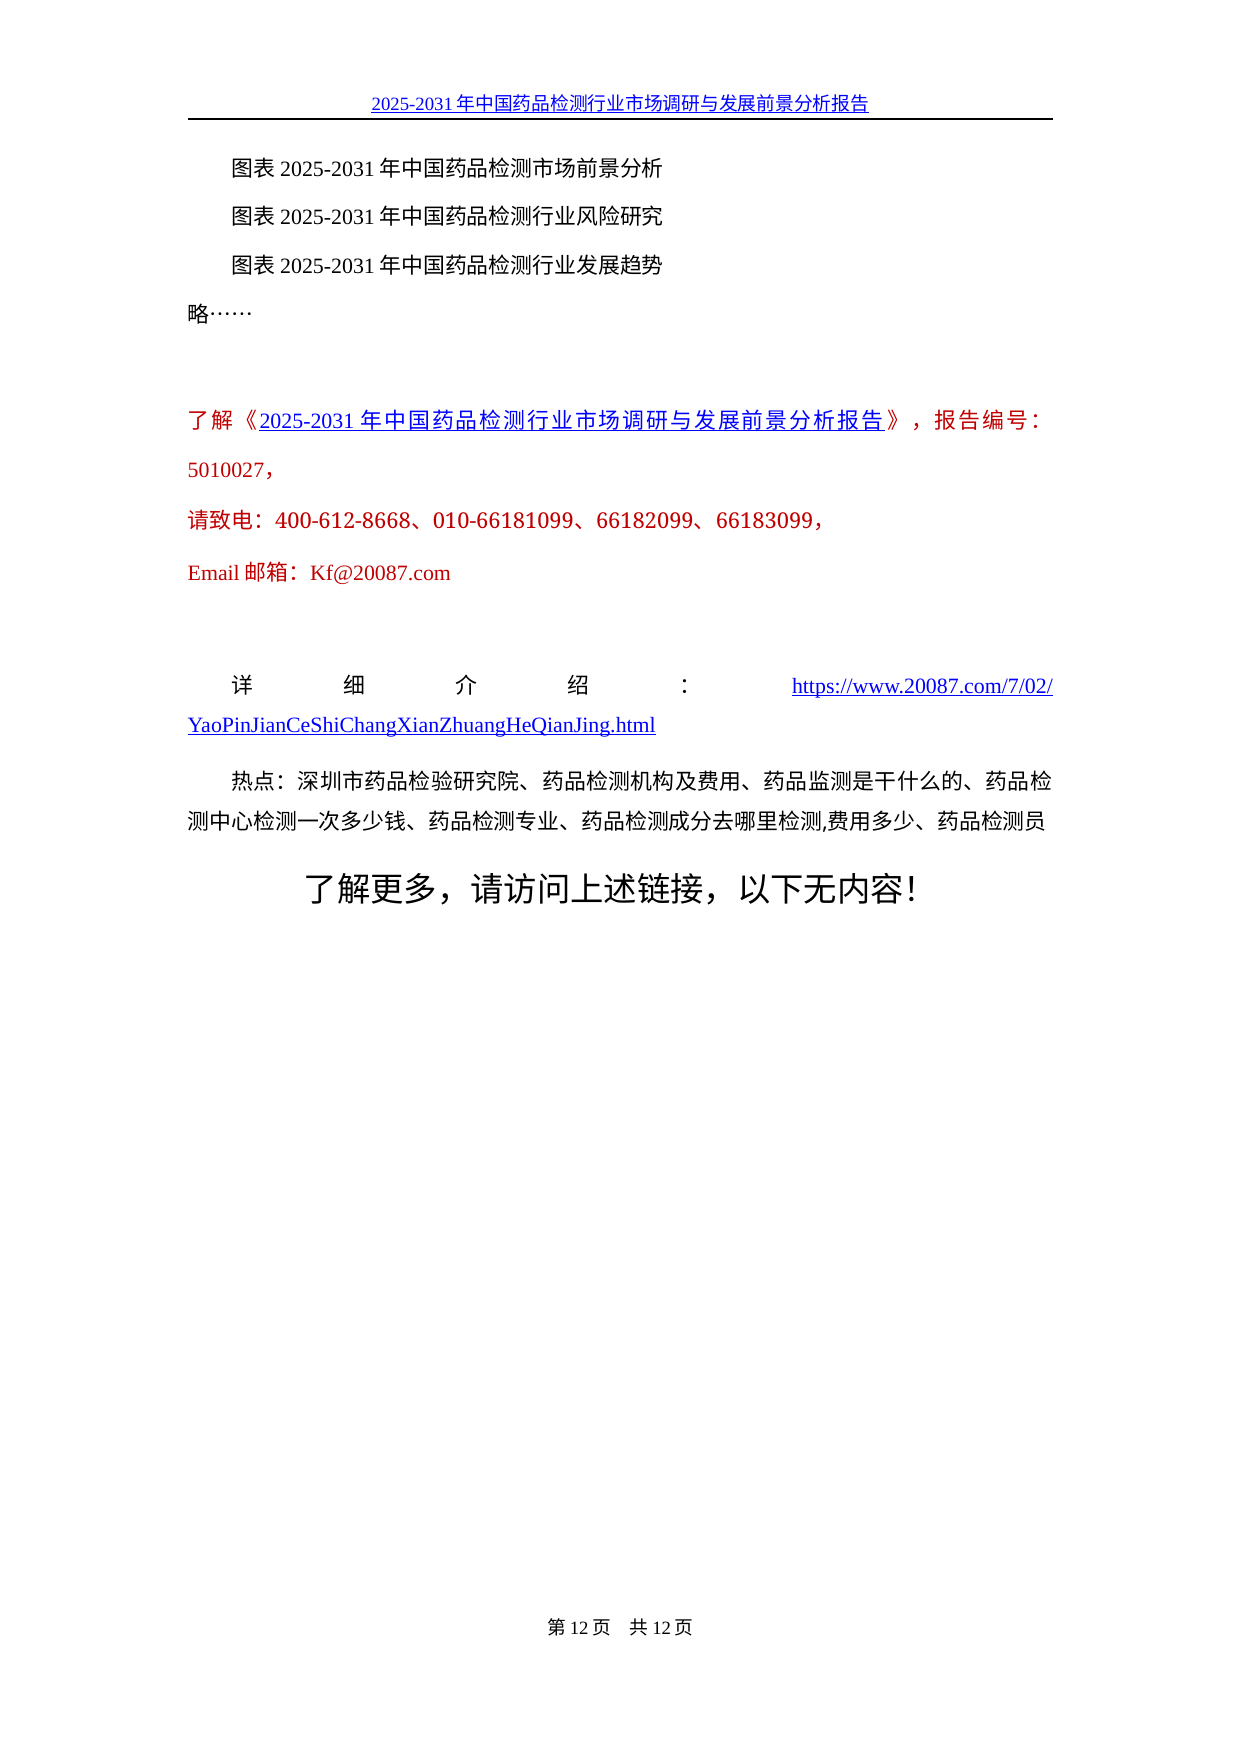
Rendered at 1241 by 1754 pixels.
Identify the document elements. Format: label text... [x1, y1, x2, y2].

text 请致电：400-612-8668、010-66181099、66182099、66183099， [187, 503, 1053, 536]
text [187, 150, 1053, 329]
text Email邮箱：Kf@20087.com [187, 555, 1053, 587]
text 详细介绍：https://www.20087.com/7/02/YaoPinJianCeShiChangXianZhuangHeQianJing.html [187, 668, 1053, 741]
text 热点：深圳市药品检验研究院、药品检测机构及费用、药品监测是干什么的、药品检测中心检测一次多少钱、药品检测专业、药品检测成分去哪里检测,费用多少、药品检测员 [187, 763, 1053, 836]
text 了解《2025-2031年中国药品检测行业市场调研与发展前景分析报告》，报告编号：5010027， [187, 403, 1053, 484]
title 了解更多，请访问上述链接，以下无内容！ [187, 854, 1053, 919]
